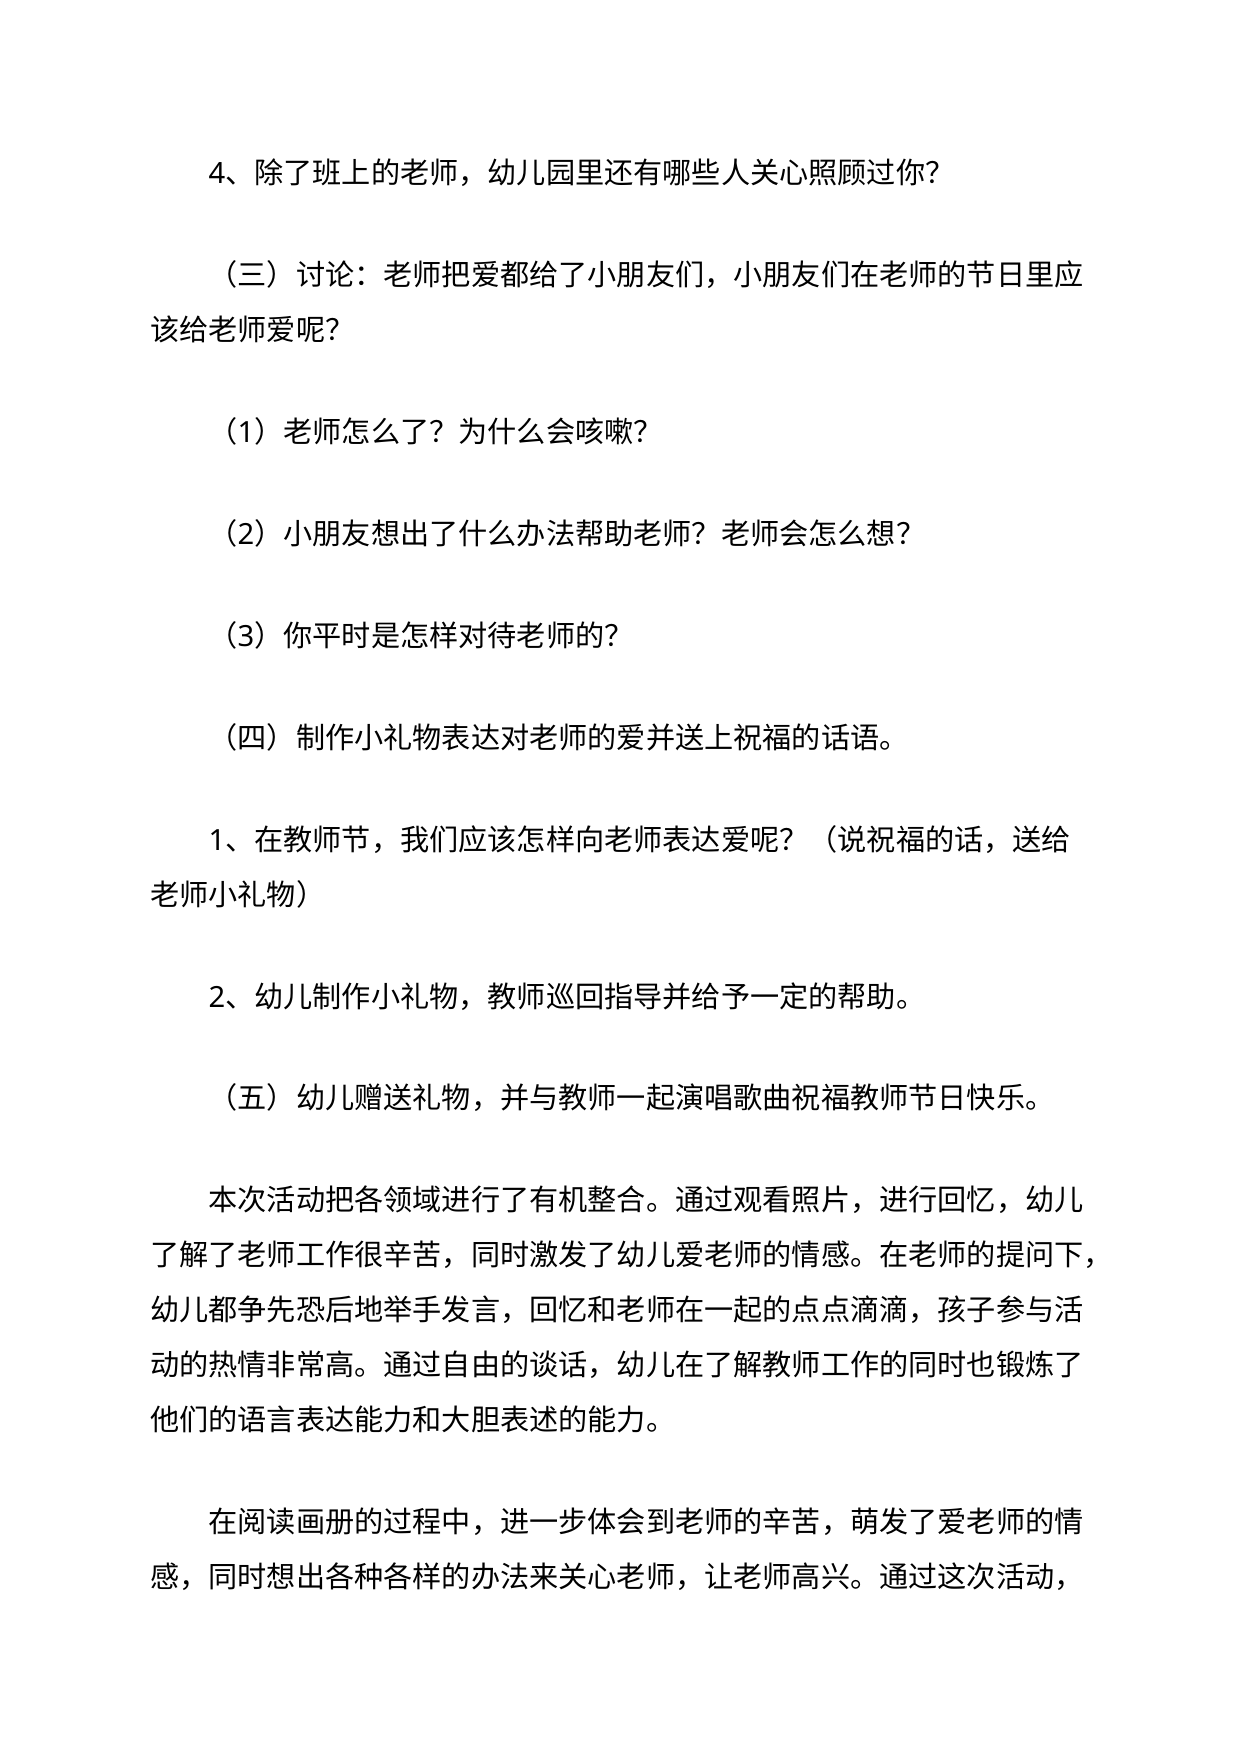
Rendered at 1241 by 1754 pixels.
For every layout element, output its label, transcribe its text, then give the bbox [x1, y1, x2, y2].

text （1）老师怎么了？为什么会咳嗽？ [150, 409, 1090, 451]
text 本次活动把各领域进行了有机整合。通过观看照片，进行回忆，幼儿了解了老师工作很辛苦，同时激发了幼儿爱老师的情感。在老师的提问下，幼儿都争先恐后地举手发言，回忆和老师在一起的点点滴滴，孩子参与活动的热情非常高。通过自由的谈话，幼儿在了解教师工作的同时也锻炼了他们的语言表达能力和大胆表述的能力。 [150, 1177, 1090, 1439]
text 4、除了班上的老师，幼儿园里还有哪些人关心照顾过你？ [150, 150, 1090, 192]
text 1、在教师节，我们应该怎样向老师表达爱呢？（说祝福的话，送给老师小礼物） [150, 816, 1090, 914]
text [150, 1498, 1090, 1595]
text 2、幼儿制作小礼物，教师巡回指导并给予一定的帮助。 [150, 973, 1090, 1016]
text （五）幼儿赠送礼物，并与教师一起演唱歌曲祝福教师节日快乐。 [150, 1075, 1090, 1117]
text （三）讨论：老师把爱都给了小朋友们，小朋友们在老师的节日里应该给老师爱呢？ [150, 252, 1090, 349]
text （2）小朋友想出了什么办法帮助老师？老师会怎么想？ [150, 511, 1090, 553]
text （3）你平时是怎样对待老师的？ [150, 613, 1090, 655]
text （四）制作小礼物表达对老师的爱并送上祝福的话语。 [150, 714, 1090, 757]
